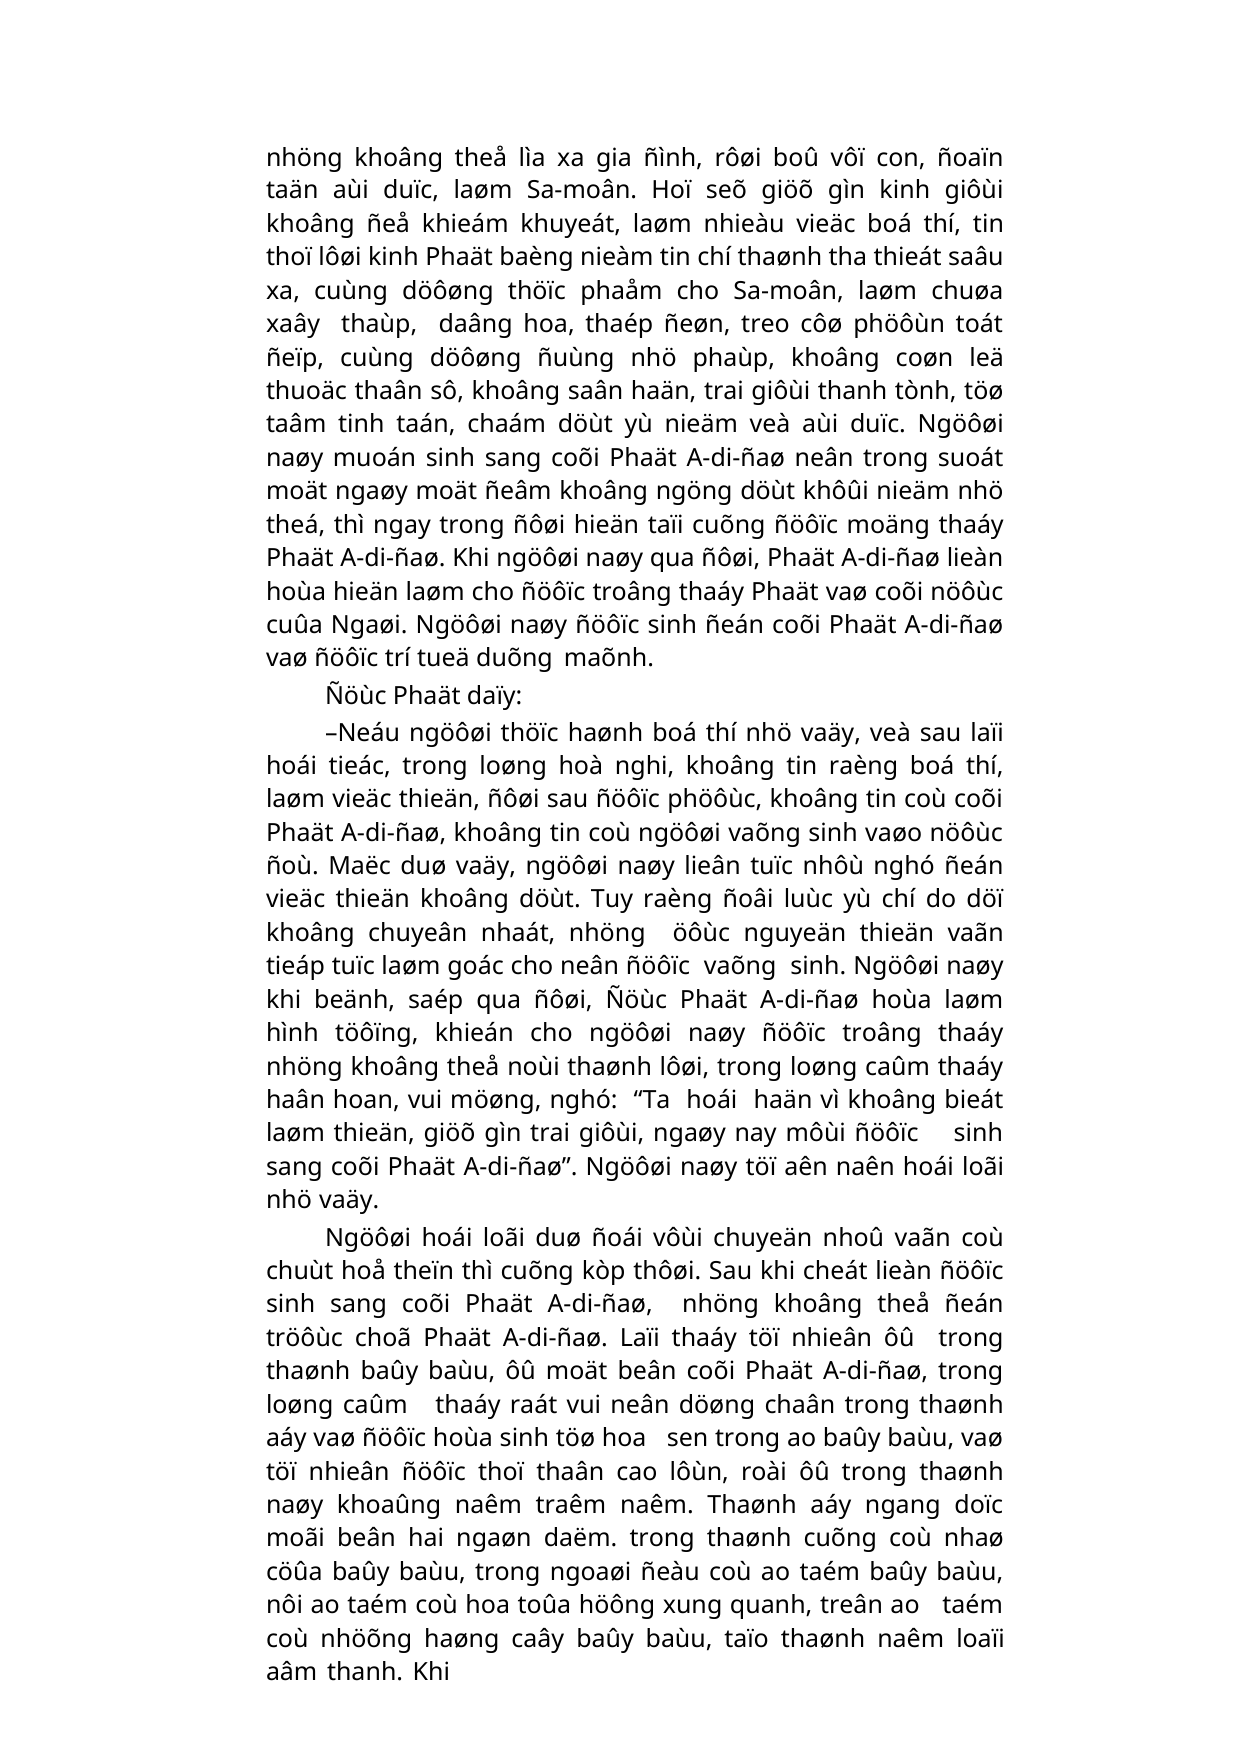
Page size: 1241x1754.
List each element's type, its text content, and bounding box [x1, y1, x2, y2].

text nhöng khoâng theå lìa xa gia ñình, rôøi boû vôï con, ñoaïn taän aùi duïc, laøm Sa-moân. Hoï seõ giöõ gìn kinh giôùi khoâng ñeå khieám khuyeát, laøm nhieàu vieäc boá thí, tin thoï lôøi kinh Phaät baèng nieàm tin chí thaønh tha thieát saâu xa, cuùng döôøng thöïc phaåm cho Sa-moân, laøm chuøa xaây thaùp, daâng hoa, thaép ñeøn, treo côø phöôùn toát ñeïp, cuùng döôøng ñuùng nhö phaùp, khoâng coøn leä thuoäc thaân sô, khoâng saân haän, trai giôùi thanh tònh, töø taâm tinh taán, chaám döùt yù nieäm veà aùi duïc. Ngöôøi naøy muoán sinh sang coõi Phaät A-di-ñaø neân trong suoát moät ngaøy moät ñeâm khoâng ngöng döùt khôûi nieäm nhö theá, thì ngay trong ñôøi hieän taïi cuõng ñöôïc moäng thaáy Phaät A-di-ñaø. Khi ngöôøi naøy qua ñôøi, Phaät A-di-ñaø lieàn hoùa hieän laøm cho ñöôïc troâng thaáy Phaät vaø coõi nöôùc cuûa Ngaøi. Ngöôøi naøy ñöôïc sinh ñeán coõi Phaät A-di-ñaø vaø ñöôïc trí tueä duõng maõnh. [266, 139, 1004, 674]
text –Neáu ngöôøi thöïc haønh boá thí nhö vaäy, veà sau laïi hoái tieác, trong loøng hoà nghi, khoâng tin raèng boá thí, laøm vieäc thieän, ñôøi sau ñöôïc phöôùc, khoâng tin coù coõi Phaät A-di-ñaø, khoâng tin coù ngöôøi vaõng sinh vaøo nöôùc ñoù. Maëc duø vaäy, ngöôøi naøy lieân tuïc nhôù nghó ñeán vieäc thieän khoâng döùt. Tuy raèng ñoâi luùc yù chí do döï khoâng chuyeân nhaát, nhöng öôùc nguyeän thieän vaãn tieáp tuïc laøm goác cho neân ñöôïc vaõng sinh. Ngöôøi naøy khi beänh, saép qua ñôøi, Ñöùc Phaät A-di-ñaø hoùa laøm hình töôïng, khieán cho ngöôøi naøy ñöôïc troâng thaáy nhöng khoâng theå noùi thaønh lôøi, trong loøng caûm thaáy haân hoan, vui möøng, nghó: “Ta hoái haän vì khoâng bieát laøm thieän, giöõ gìn trai giôùi, ngaøy nay môùi ñöôïc sinh sang coõi Phaät A-di-ñaø”. Ngöôøi naøy töï aên naên hoái loãi nhö vaäy. [266, 714, 1004, 1216]
text Ngöôøi hoái loãi duø ñoái vôùi chuyeän nhoû vaãn coù chuùt hoå theïn thì cuõng kòp thôøi. Sau khi cheát lieàn ñöôïc sinh sang coõi Phaät A-di-ñaø, nhöng khoâng theå ñeán tröôùc choã Phaät A-di-ñaø. Laïi thaáy töï nhieân ôû trong thaønh baûy baùu, ôû moät beân coõi Phaät A-di-ñaø, trong loøng caûm thaáy raát vui neân döøng chaân trong thaønh aáy vaø ñöôïc hoùa sinh töø hoa sen trong ao baûy baùu, vaø töï nhieân ñöôïc thoï thaân cao lôùn, roài ôû trong thaønh naøy khoaûng naêm traêm naêm. Thaønh aáy ngang doïc moãi beân hai ngaøn daëm. trong thaønh cuõng coù nhaø cöûa baûy baùu, trong ngoaøi ñeàu coù ao taém baûy baùu, nôi ao taém coù hoa toûa höông xung quanh, treân ao taém coù nhöõng haøng caây baûy baùu, taïo thaønh naêm loaïi aâm thanh. Khi [266, 1220, 1004, 1688]
text Ñöùc Phaät daïy: [325, 677, 1065, 711]
